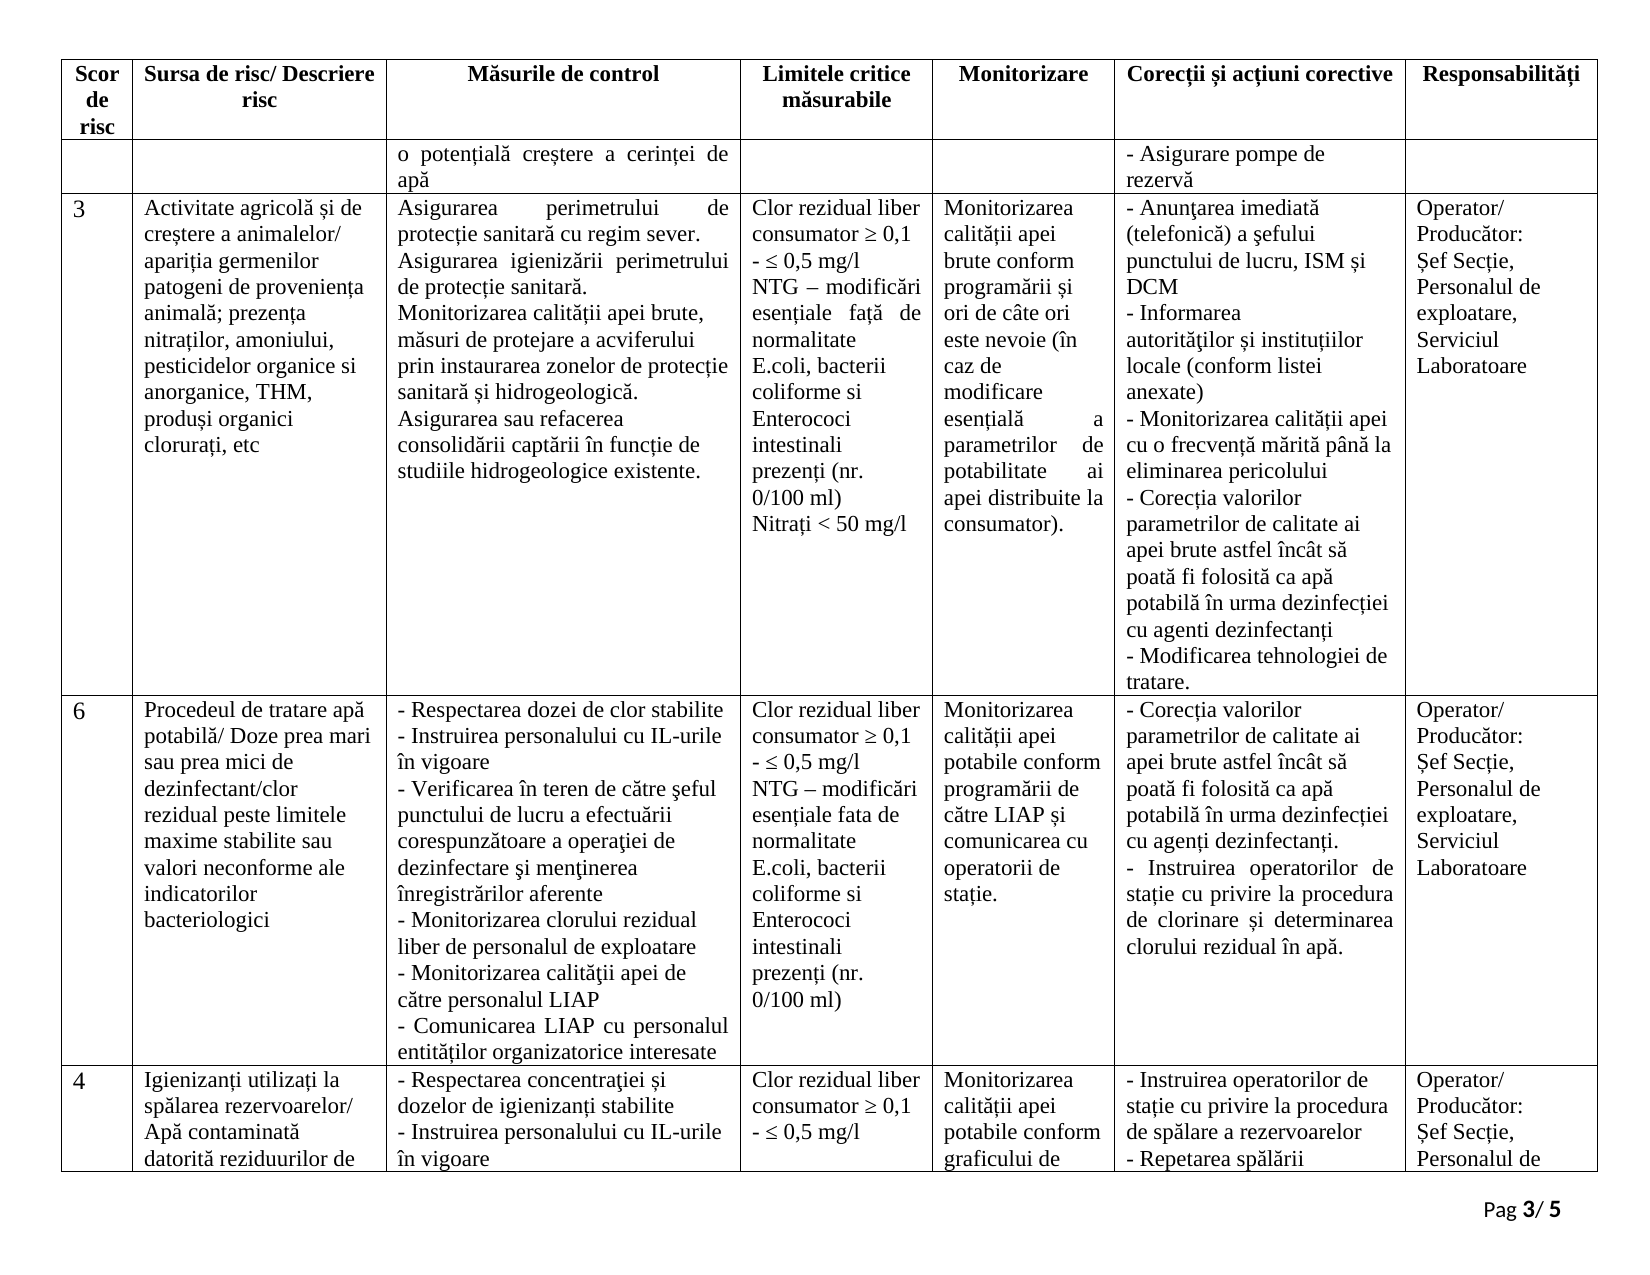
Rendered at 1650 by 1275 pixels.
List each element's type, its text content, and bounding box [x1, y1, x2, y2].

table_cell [1115, 140, 1405, 193]
table_header Monitorizare [933, 60, 1114, 139]
table_cell 6 [62, 696, 132, 1065]
table_cell - Anunţarea imediată (telefonică) a şefului punctului de lucru, ISM și DCM - Informarea autorităţilor și instituțiilor locale (conform listei anexate) - Monitorizarea calității apei cu o frecvență mărită până la eliminarea pericolului - Corecția valorilor parametrilor de calitate ai apei brute astfel încât să poată fi folosită ca apă potabilă în urma dezinfecției cu agenti dezinfectanți - Modificarea tehnologiei de tratare. [1115, 194, 1405, 695]
table_header Sursa de risc/ Descriere risc [133, 60, 386, 139]
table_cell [741, 140, 932, 193]
table_header Măsurile de control [387, 60, 740, 139]
table_cell 3 [62, 194, 132, 695]
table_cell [1115, 1066, 1405, 1171]
table_header Limitele critice măsurabile [741, 60, 932, 139]
table_cell 4 [62, 1066, 132, 1171]
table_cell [1406, 140, 1597, 193]
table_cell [387, 140, 740, 193]
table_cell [933, 1066, 1114, 1171]
table_cell 3 [62, 140, 132, 193]
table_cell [387, 1066, 740, 1171]
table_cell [133, 140, 386, 193]
table_header Corecții și acțiuni corective [1115, 60, 1405, 139]
table_cell Monitorizarea calității apei potabile conform programării de către LIAP și comunicarea cu operatorii de stație. [933, 696, 1114, 1065]
table_header Scor de risc [62, 60, 132, 139]
table_cell Operator/ Producător: Șef Secție, Personalul de exploatare, Serviciul Laboratoare [1406, 194, 1597, 695]
table_cell Clor rezidual liber consumator ≥ 0,1 - ≤ 0,5 mg/l NTG – modificări esențiale fata de normalitate E.coli, bacterii coliforme si Enterococi intestinali prezenți (nr. 0/100 ml) [741, 696, 932, 1065]
table_cell Activitate agricolă și de creștere a animalelor/ apariția germenilor patogeni de proveniența animală; prezența nitraților, amoniului, pesticidelor organice si anorganice, THM, produși organici clorurați, etc [133, 194, 386, 695]
table_cell Asigurarea perimetrului de protecție sanitară cu regim sever. Asigurarea igienizării perimetrului de protecție sanitară. Monitorizarea calității apei brute, măsuri de protejare a acviferului prin instaurarea zonelor de protecție sanitară și hidrogeologică. Asigurarea sau refacerea consolidării captării în funcție de studiile hidrogeologice existente. [387, 194, 740, 695]
table_cell - Respectarea dozei de clor stabilite - Instruirea personalului cu IL-urile în vigoare - Verificarea în teren de către şeful punctului de lucru a efectuării corespunzătoare a operaţiei de dezinfectare şi menţinerea înregistrărilor aferente - Monitorizarea clorului rezidual liber de personalul de exploatare - Monitorizarea calităţii apei de către personalul LIAP - Comunicarea LIAP cu personalul entităților organizatorice interesate [387, 696, 740, 1065]
table_cell Operator/ Producător: Șef Secție, Personalul de exploatare, Serviciul Laboratoare [1406, 696, 1597, 1065]
table_cell Monitorizarea calității apei brute conform programării și ori de câte ori este nevoie (în caz de modificare esențială a parametrilor de potabilitate ai apei distribuite la consumator). [933, 194, 1114, 695]
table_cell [741, 1066, 932, 1171]
table_cell - Corecția valorilor parametrilor de calitate ai apei brute astfel încât să poată fi folosită ca apă potabilă în urma dezinfecției cu agenți dezinfectanți. - Instruirea operatorilor de stație cu privire la procedura de clorinare și determinarea clorului rezidual în apă. [1115, 696, 1405, 1065]
table_cell Clor rezidual liber consumator ≥ 0,1 - ≤ 0,5 mg/l NTG – modificări esențiale față de normalitate E.coli, bacterii coliforme si Enterococi intestinali prezenți (nr. 0/100 ml) Nitrați < 50 mg/l [741, 194, 932, 695]
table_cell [133, 1066, 386, 1171]
table_header Responsabilități [1406, 60, 1597, 139]
table_cell Procedeul de tratare apă potabilă/ Doze prea mari sau prea mici de dezinfectant/clor rezidual peste limitele maxime stabilite sau valori neconforme ale indicatorilor bacteriologici [133, 696, 386, 1065]
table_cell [933, 140, 1114, 193]
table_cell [1406, 1066, 1597, 1171]
